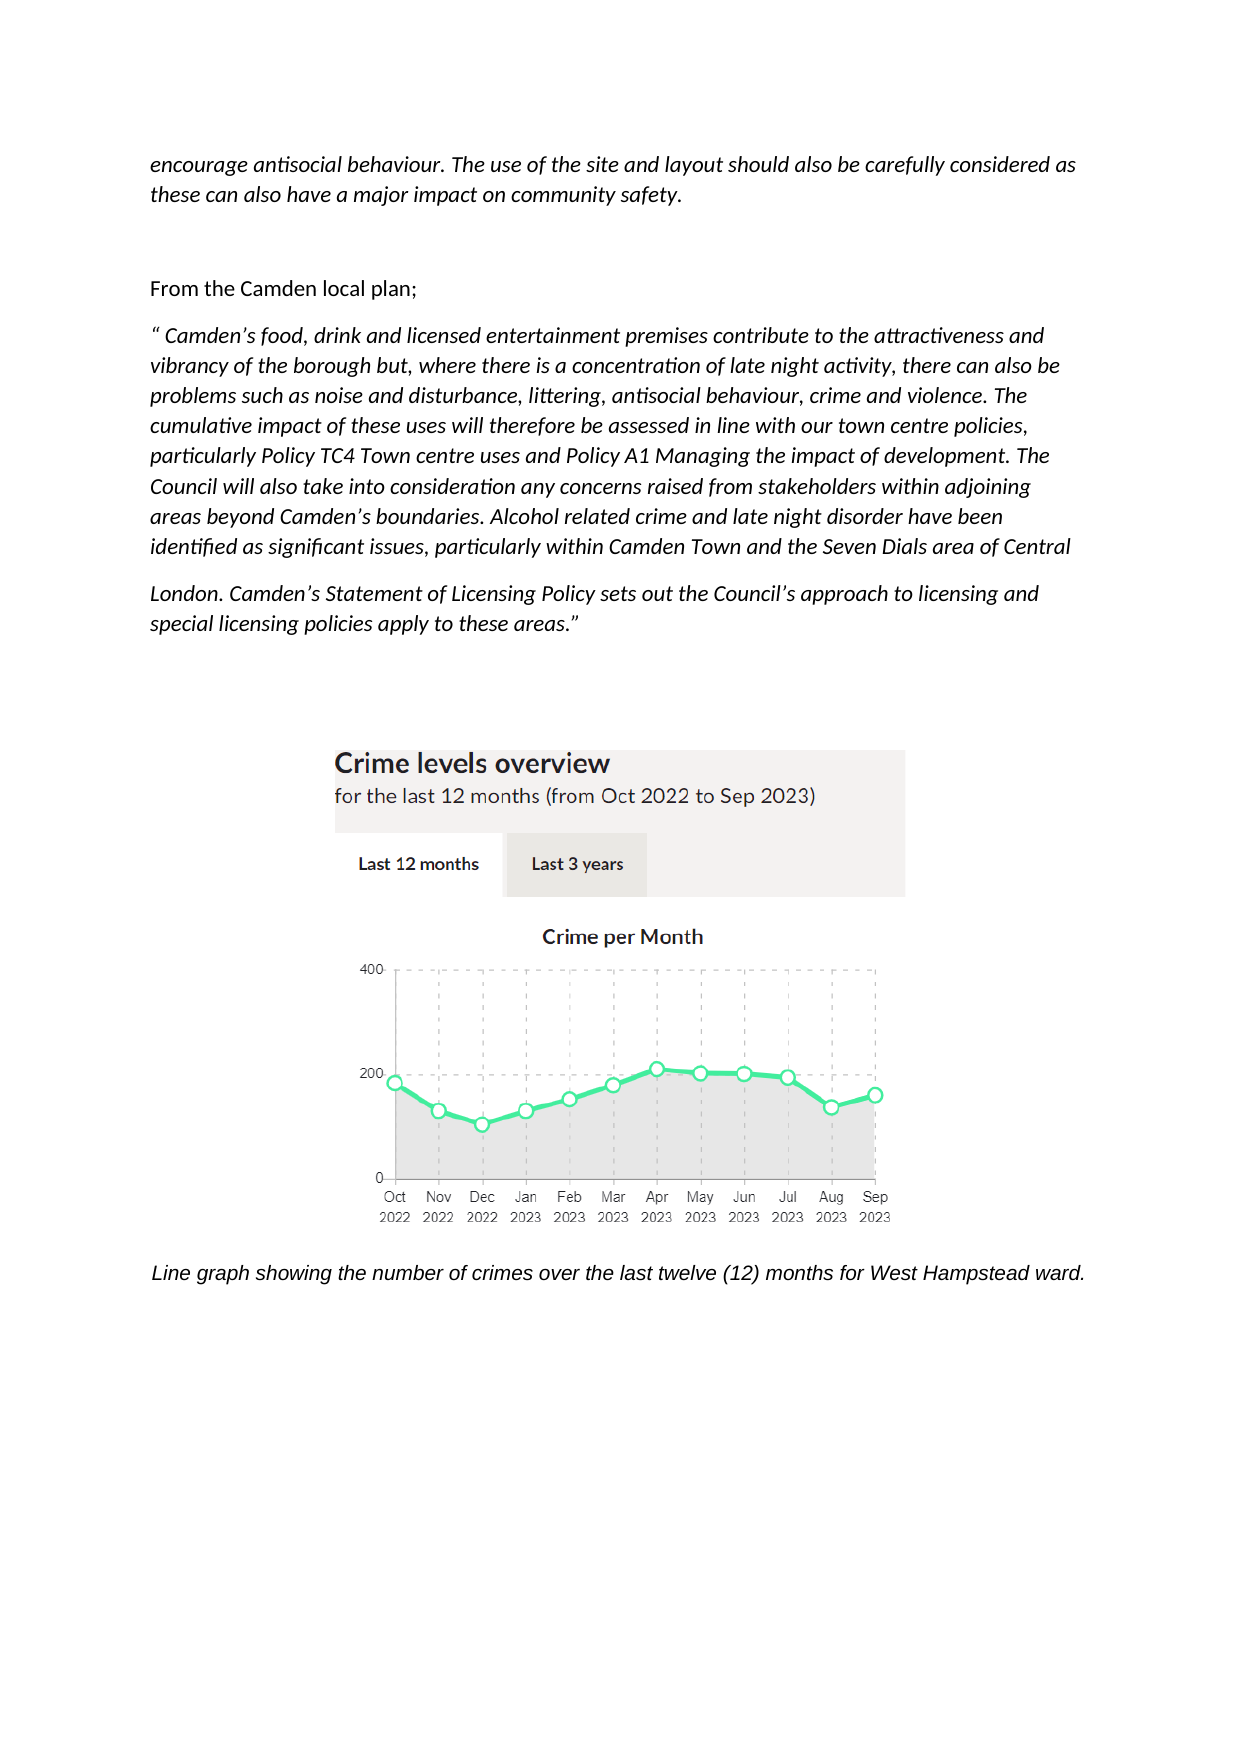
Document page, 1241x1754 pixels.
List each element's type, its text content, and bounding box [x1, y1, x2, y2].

text From the Camden local plan; [150, 274, 1090, 302]
text “ Camden’s food, drink and licensed entertainment premises contribute to the attractiveness and vibrancy of the borough but, where there is a concentration of late night activity, there can also be problems such as noise and disturbance, littering, antisocial behaviour, crime and violence. The cumulative impact of these uses will therefore be assessed in line with our town centre policies, particularly Policy TC4 Town centre uses and Policy A1 Managing the impact of development. The Council will also take into consideration any concerns raised from stakeholders within adjoining areas beyond Camden’s boundaries. Alcohol related crime and late night disorder have been identified as significant issues, particularly within Camden Town and the Seven Dials area of Central [150, 321, 1090, 560]
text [150, 150, 1090, 208]
text Line graph showing the number of crimes over the last twelve (12) months for West Hampstead ward. [150, 1261, 1090, 1285]
picture [335, 750, 906, 1238]
text London. Camden’s Statement of Licensing Policy sets out the Council’s approach to licensing and special licensing policies apply to these areas.” [150, 579, 1090, 637]
